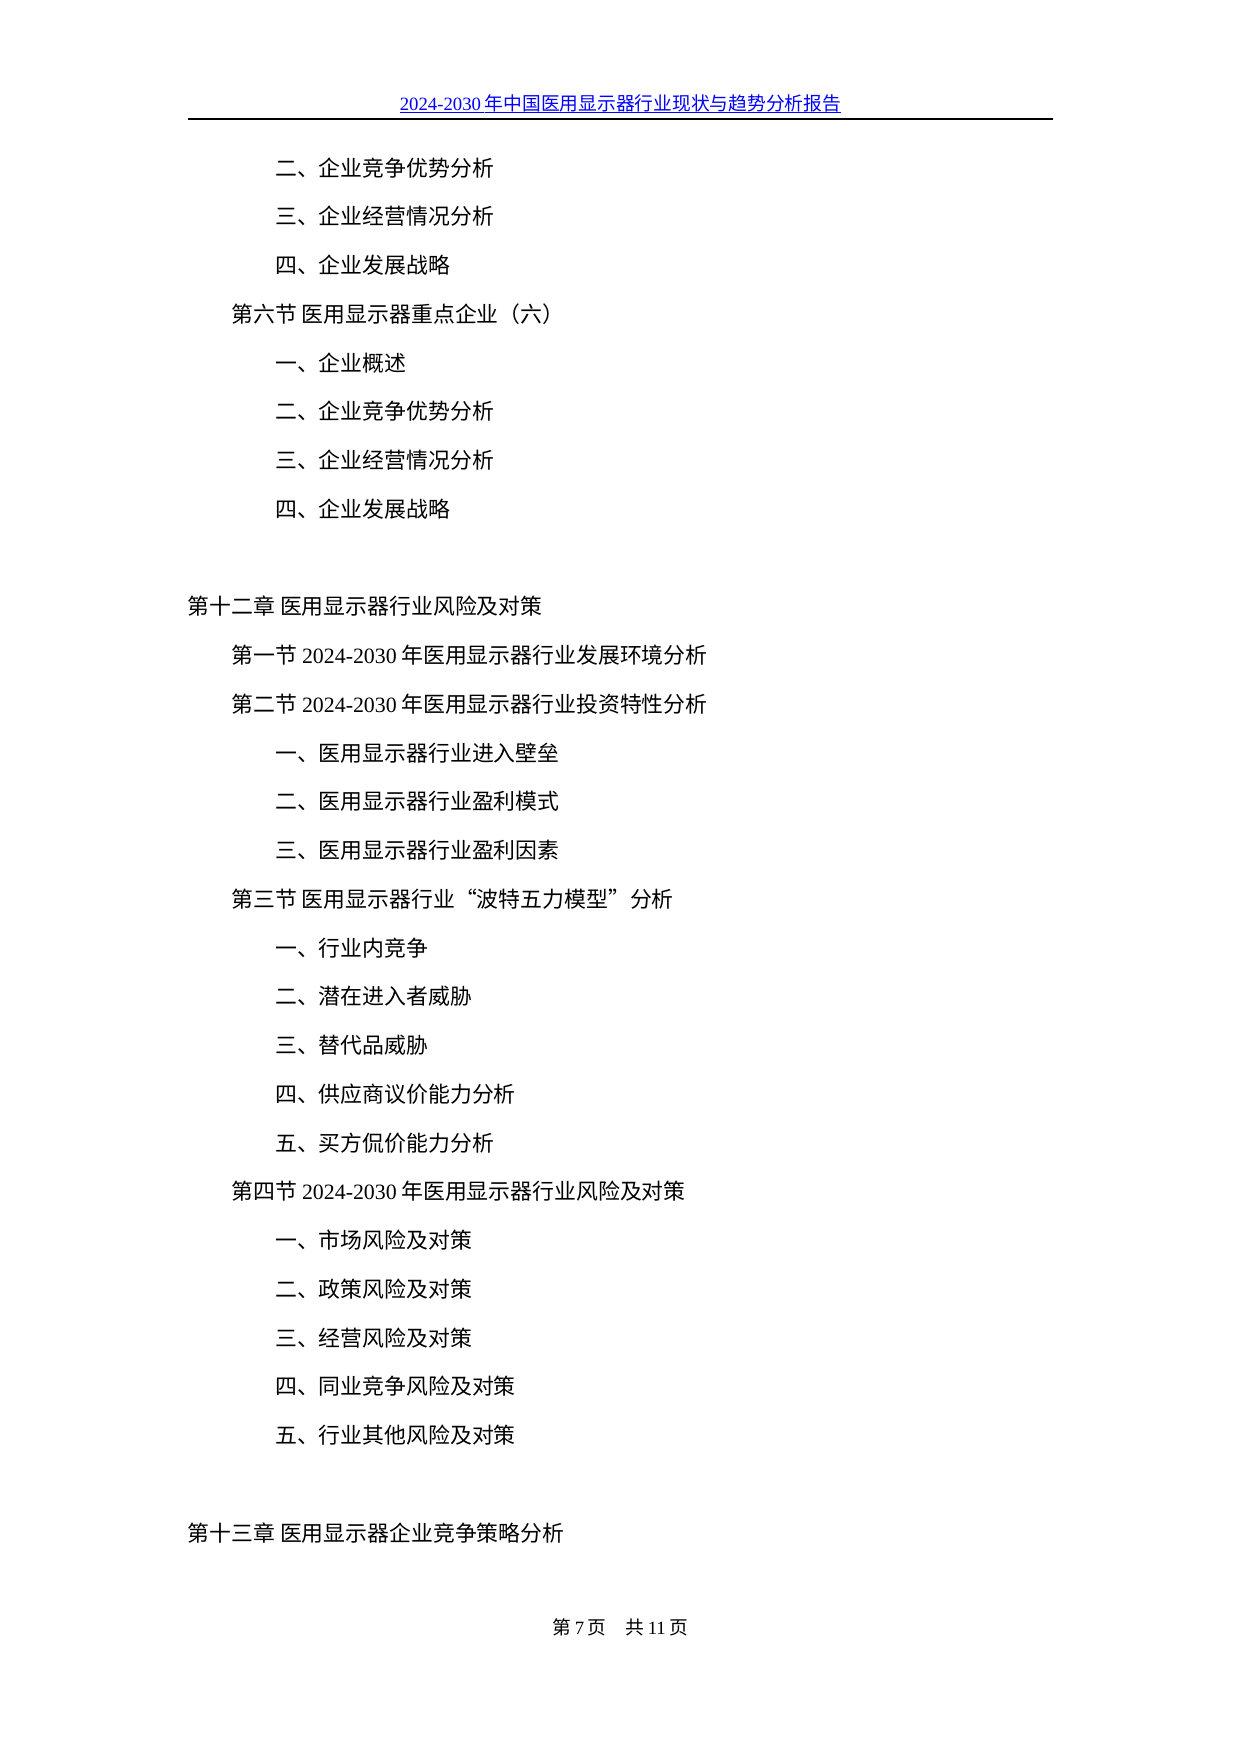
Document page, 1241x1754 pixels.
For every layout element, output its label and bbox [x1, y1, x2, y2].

text [187, 150, 1053, 1548]
